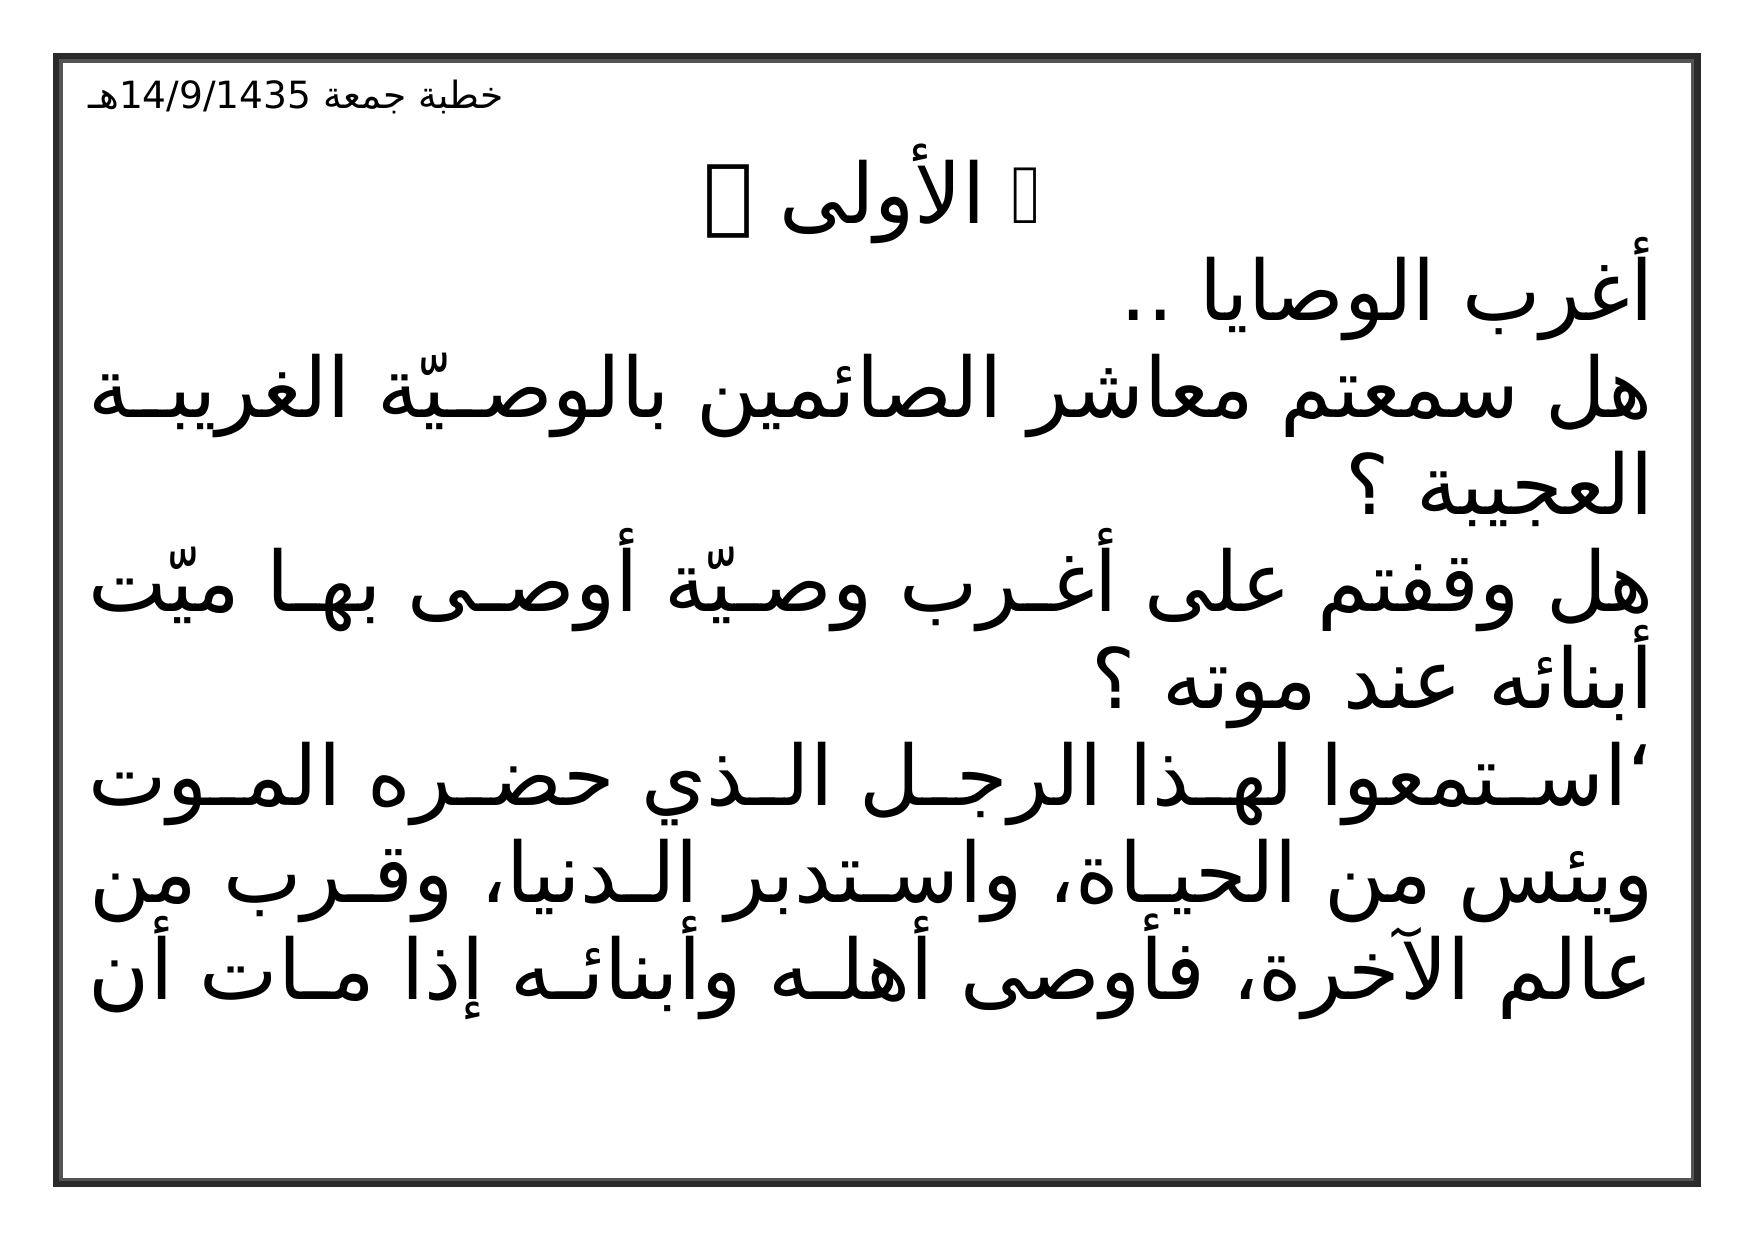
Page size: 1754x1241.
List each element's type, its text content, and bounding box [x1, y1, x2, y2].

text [89, 728, 1654, 1019]
text أغرب الوصايا .. [89, 243, 1654, 340]
text هل سمعتم معاشر الصائمين بالوصيّة الغريبة العجيبة ؟ [89, 340, 1654, 534]
text الأولى [89, 146, 1657, 243]
text هل وقفتم على أغرب وصيّة أوصى بها ميّت أبنائه عند موته ؟ [89, 534, 1654, 728]
